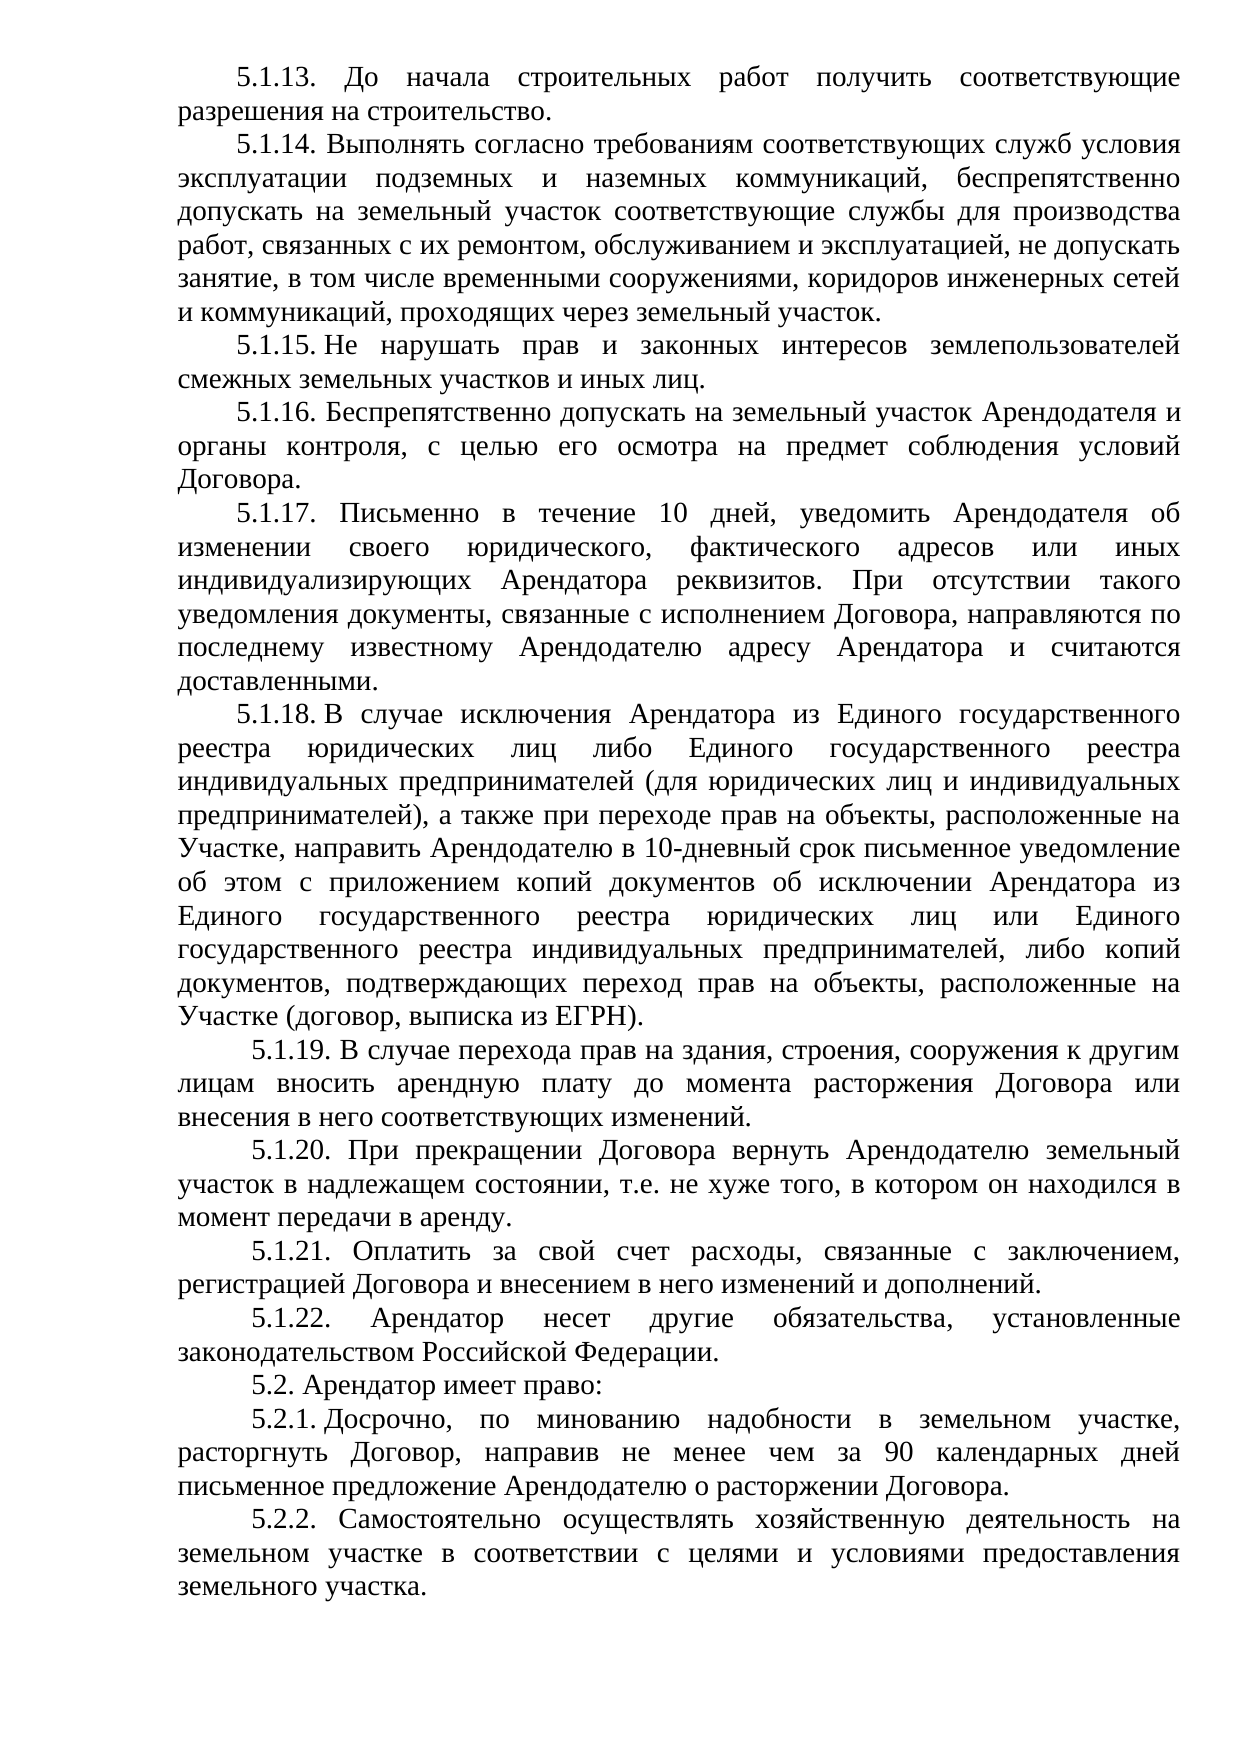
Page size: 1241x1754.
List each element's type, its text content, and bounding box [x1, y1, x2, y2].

text 5.1.15. Не нарушать прав и законных интересов землепользователей смежных земельных участков и иных лиц. [177, 327, 1181, 394]
text 5.1.17. Письменно в течение 10 дней, уведомить Арендодателя об изменении своего юридического, фактического адресов или иных индивидуализирующих Арендатора реквизитов. При отсутствии такого уведомления документы, связанные с исполнением Договора, направляются по последнему известному Арендодателю адресу Арендатора и считаются доставленными. [177, 495, 1181, 696]
text 5.2.2. Самостоятельно осуществлять хозяйственную деятельность на земельном участке в соответствии с целями и условиями предоставления земельного участка. [177, 1501, 1181, 1602]
text 5.2. Арендатор имеет право: [177, 1367, 1181, 1401]
text 5.1.18. В случае исключения Арендатора из Единого государственного реестра юридических лиц либо Единого государственного реестра индивидуальных предпринимателей (для юридических лиц и индивидуальных предпринимателей), а также при переходе прав на объекты, расположенные на Участке, направить Арендодателю в 10-дневный срок письменное уведомление об этом с приложением копий документов об исключении Арендатора из Единого государственного реестра юридических лиц или Единого государственного реестра индивидуальных предпринимателей, либо копий документов, подтверждающих переход прав на объекты, расположенные на Участке (договор, выписка из ЕГРН). [177, 696, 1181, 1032]
text 5.1.22. Арендатор несет другие обязательства, установленные законодательством Российской Федерации. [177, 1300, 1181, 1367]
text 5.1.13. До начала строительных работ получить соответствующие разрешения на строительство. [177, 59, 1181, 126]
text 5.1.14. Выполнять согласно требованиям соответствующих служб условия эксплуатации подземных и наземных коммуникаций, беспрепятственно допускать на земельный участок соответствующие службы для производства работ, связанных с их ремонтом, обслуживанием и эксплуатацией, не допускать занятие, в том числе временными сооружениями, коридоров инженерных сетей и коммуникаций, проходящих через земельный участок. [177, 126, 1181, 327]
text 5.1.19. В случае перехода прав на здания, строения, сооружения к другим лицам вносить арендную плату до момента расторжения Договора или внесения в него соответствующих изменений. [177, 1032, 1181, 1132]
text 5.1.16. Беспрепятственно допускать на земельный участок Арендодателя и органы контроля, с целью его осмотра на предмет соблюдения условий Договора. [177, 394, 1181, 495]
text 5.2.1. Досрочно, по минованию надобности в земельном участке, расторгнуть Договор, направив не менее чем за 90 календарных дней письменное предложение Арендодателю о расторжении Договора. [177, 1401, 1181, 1501]
text 5.1.21. Оплатить за свой счет расходы, связанные с заключением, регистрацией Договора и внесением в него изменений и дополнений. [177, 1233, 1181, 1300]
text 5.1.20. При прекращении Договора вернуть Арендодателю земельный участок в надлежащем состоянии, т.е. не хуже того, в котором он находился в момент передачи в аренду. [177, 1132, 1181, 1233]
